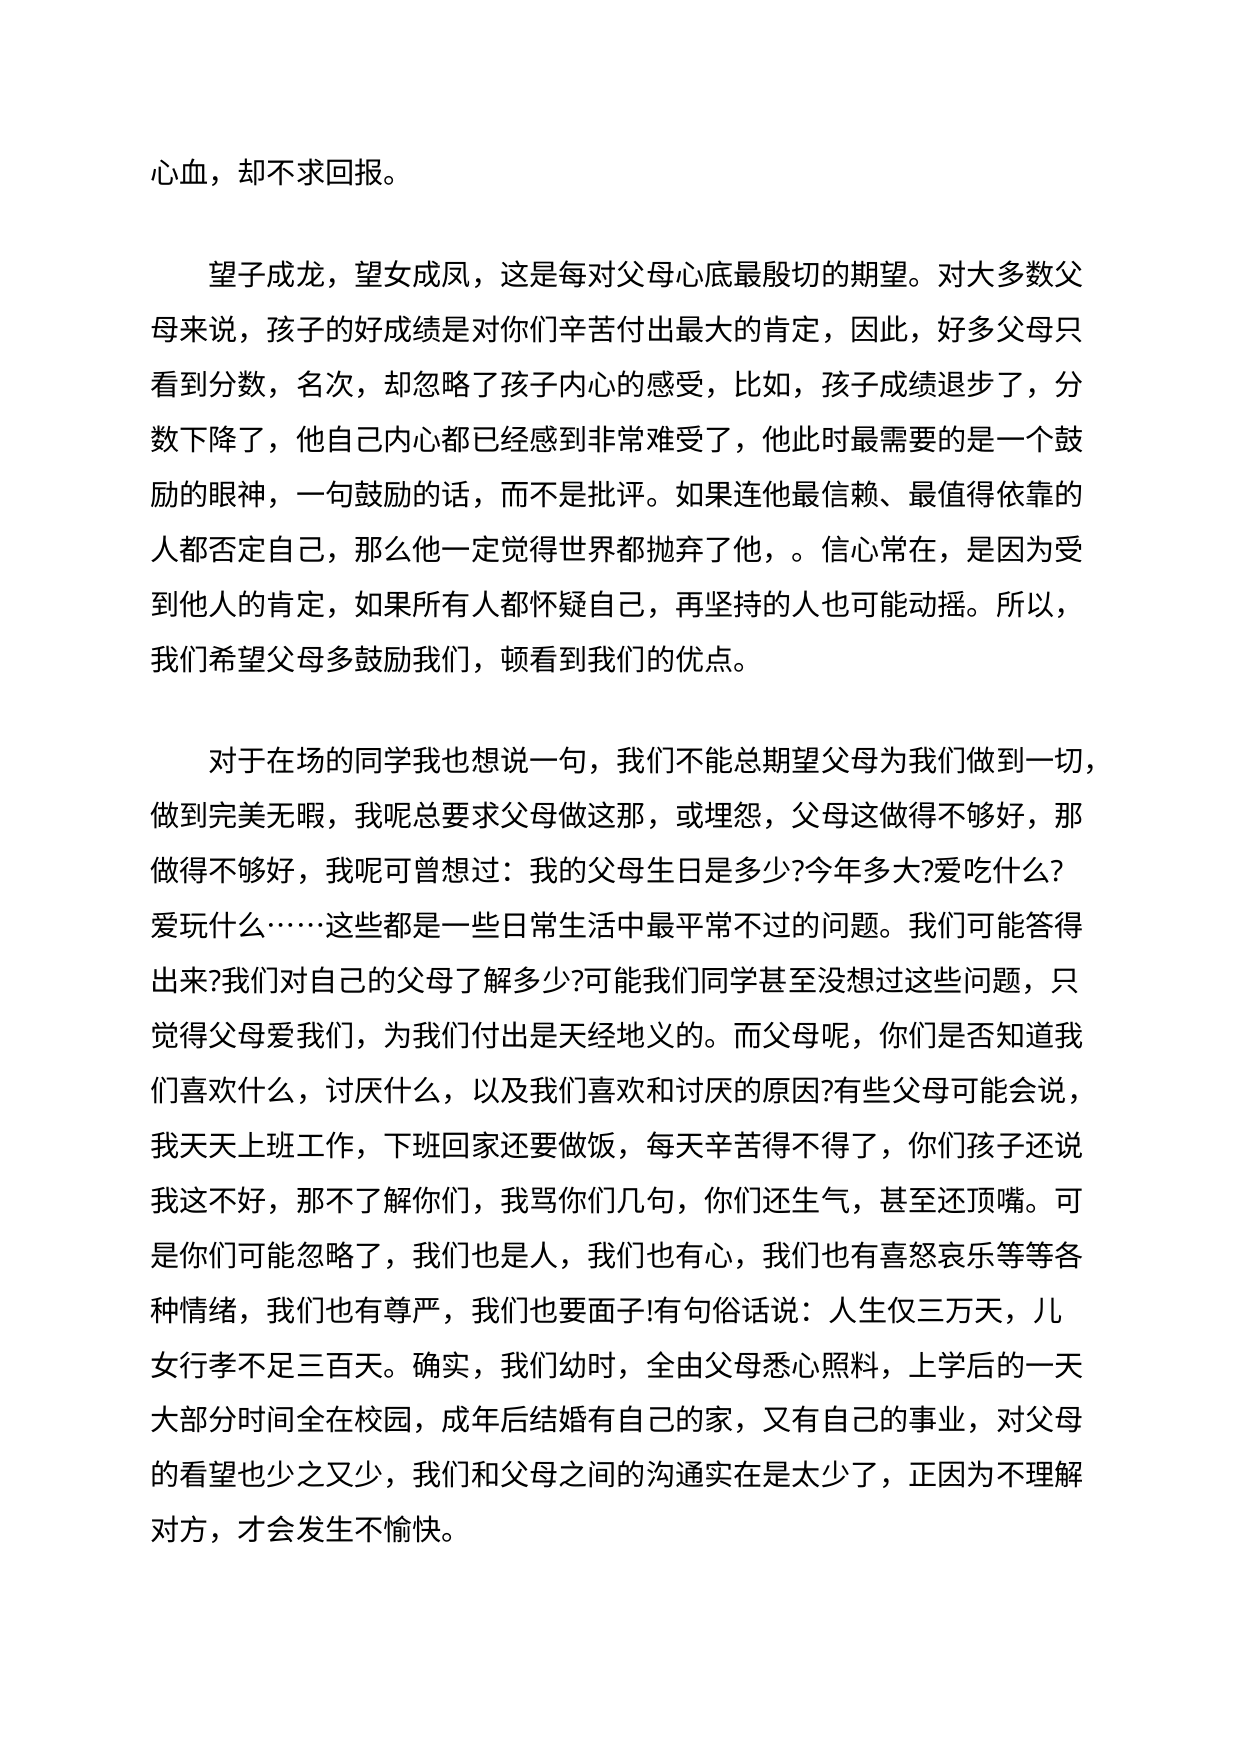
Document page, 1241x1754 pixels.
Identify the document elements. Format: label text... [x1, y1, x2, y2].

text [150, 150, 1090, 192]
text 对于在场的同学我也想说一句，我们不能总期望父母为我们做到一切，做到完美无暇，我呢总要求父母做这那，或埋怨，父母这做得不够好，那做得不够好，我呢可曾想过：我的父母生日是多少?今年多大?爱吃什么?爱玩什么……这些都是一些日常生活中最平常不过的问题。我们可能答得出来?我们对自己的父母了解多少?可能我们同学甚至没想过这些问题，只觉得父母爱我们，为我们付出是天经地义的。而父母呢，你们是否知道我们喜欢什么，讨厌什么，以及我们喜欢和讨厌的原因?有些父母可能会说，我天天上班工作，下班回家还要做饭，每天辛苦得不得了，你们孩子还说我这不好，那不了解你们，我骂你们几句，你们还生气，甚至还顶嘴。可是你们可能忽略了，我们也是人，我们也有心，我们也有喜怒哀乐等等各种情绪，我们也有尊严，我们也要面子!有句俗话说：人生仅三万天，儿女行孝不足三百天。确实，我们幼时，全由父母悉心照料，上学后的一天大部分时间全在校园，成年后结婚有自己的家，又有自己的事业，对父母的看望也少之又少，我们和父母之间的沟通实在是太少了，正因为不理解对方，才会发生不愉快。 [150, 738, 1090, 1549]
text 望子成龙，望女成凤，这是每对父母心底最殷切的期望。对大多数父母来说，孩子的好成绩是对你们辛苦付出最大的肯定，因此，好多父母只看到分数，名次，却忽略了孩子内心的感受，比如，孩子成绩退步了，分数下降了，他自己内心都已经感到非常难受了，他此时最需要的是一个鼓励的眼神，一句鼓励的话，而不是批评。如果连他最信赖、最值得依靠的人都否定自己，那么他一定觉得世界都抛弃了他，。信心常在，是因为受到他人的肯定，如果所有人都怀疑自己，再坚持的人也可能动摇。所以，我们希望父母多鼓励我们，顿看到我们的优点。 [150, 252, 1090, 678]
